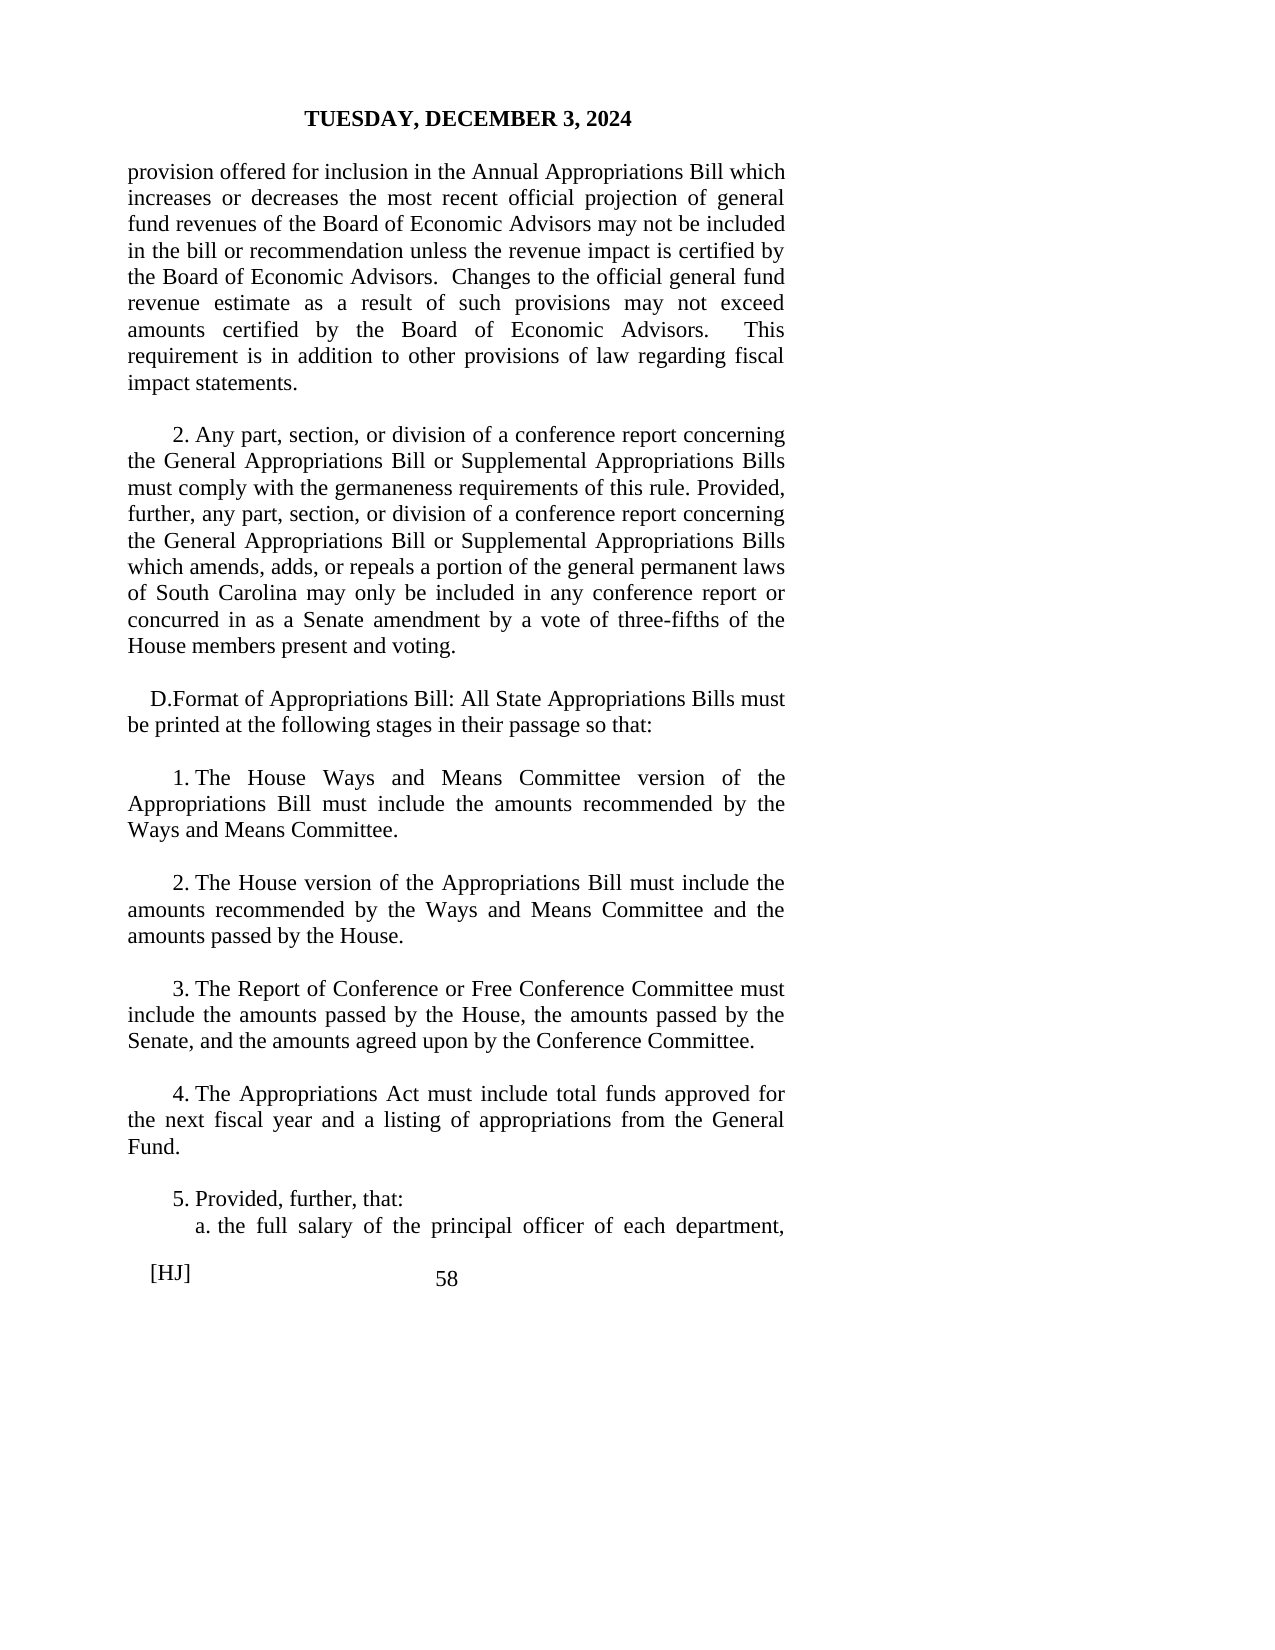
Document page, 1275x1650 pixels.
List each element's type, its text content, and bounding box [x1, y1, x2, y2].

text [127, 1212, 786, 1238]
text 2. The House version of the Appropriations Bill must include the amounts recommended by the Ways and Means Committee and the amounts passed by the House. [127, 869, 786, 948]
text 1. The House Ways and Means Committee version of the Appropriations Bill must include the amounts recommended by the Ways and Means Committee. [127, 764, 786, 843]
text 5. Provided, further, that: [127, 1186, 786, 1212]
text 4. The Appropriations Act must include total funds approved for the next fiscal year and a listing of appropriations from the General Fund. [127, 1080, 786, 1159]
text 3. The Report of Conference or Free Conference Committee must include the amounts passed by the House, the amounts passed by the Senate, and the amounts agreed upon by the Conference Committee. [127, 975, 786, 1054]
text D. Format of Appropriations Bill: All State Appropriations Bills must be printed at the following stages in their passage so that: [127, 685, 786, 737]
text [127, 158, 786, 395]
text 2. Any part, section, or division of a conference report concerning the General Appropriations Bill or Supplemental Appropriations Bills must comply with the germaneness requirements of this rule. Provided, further, any part, section, or division of a conference report concerning the General Appropriations Bill or Supplemental Appropriations Bills which amends, adds, or repeals a portion of the general permanent laws of South Carolina may only be included in any conference report or concurred in as a Senate amendment by a vote of three-fifths of the House members present and voting. [127, 421, 786, 658]
